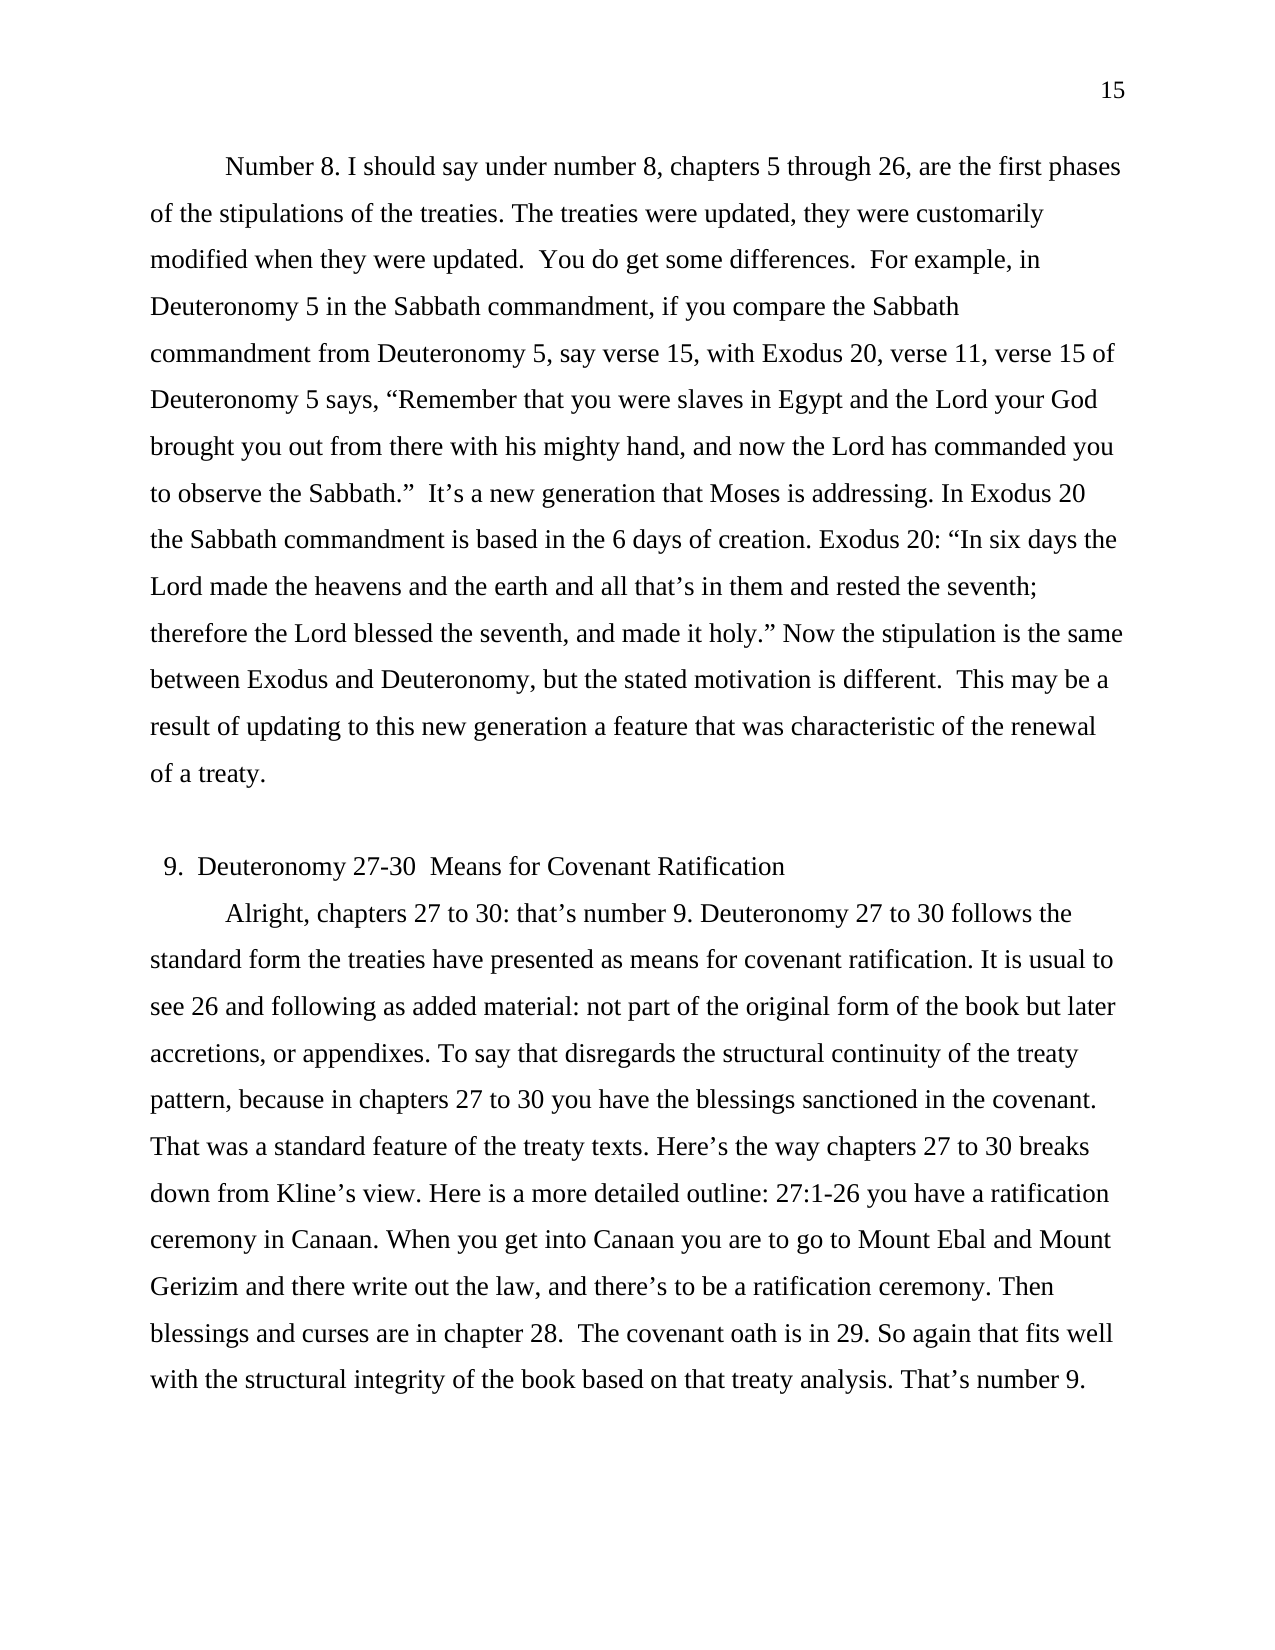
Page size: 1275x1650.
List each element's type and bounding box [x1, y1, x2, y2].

text [150, 150, 1125, 1488]
